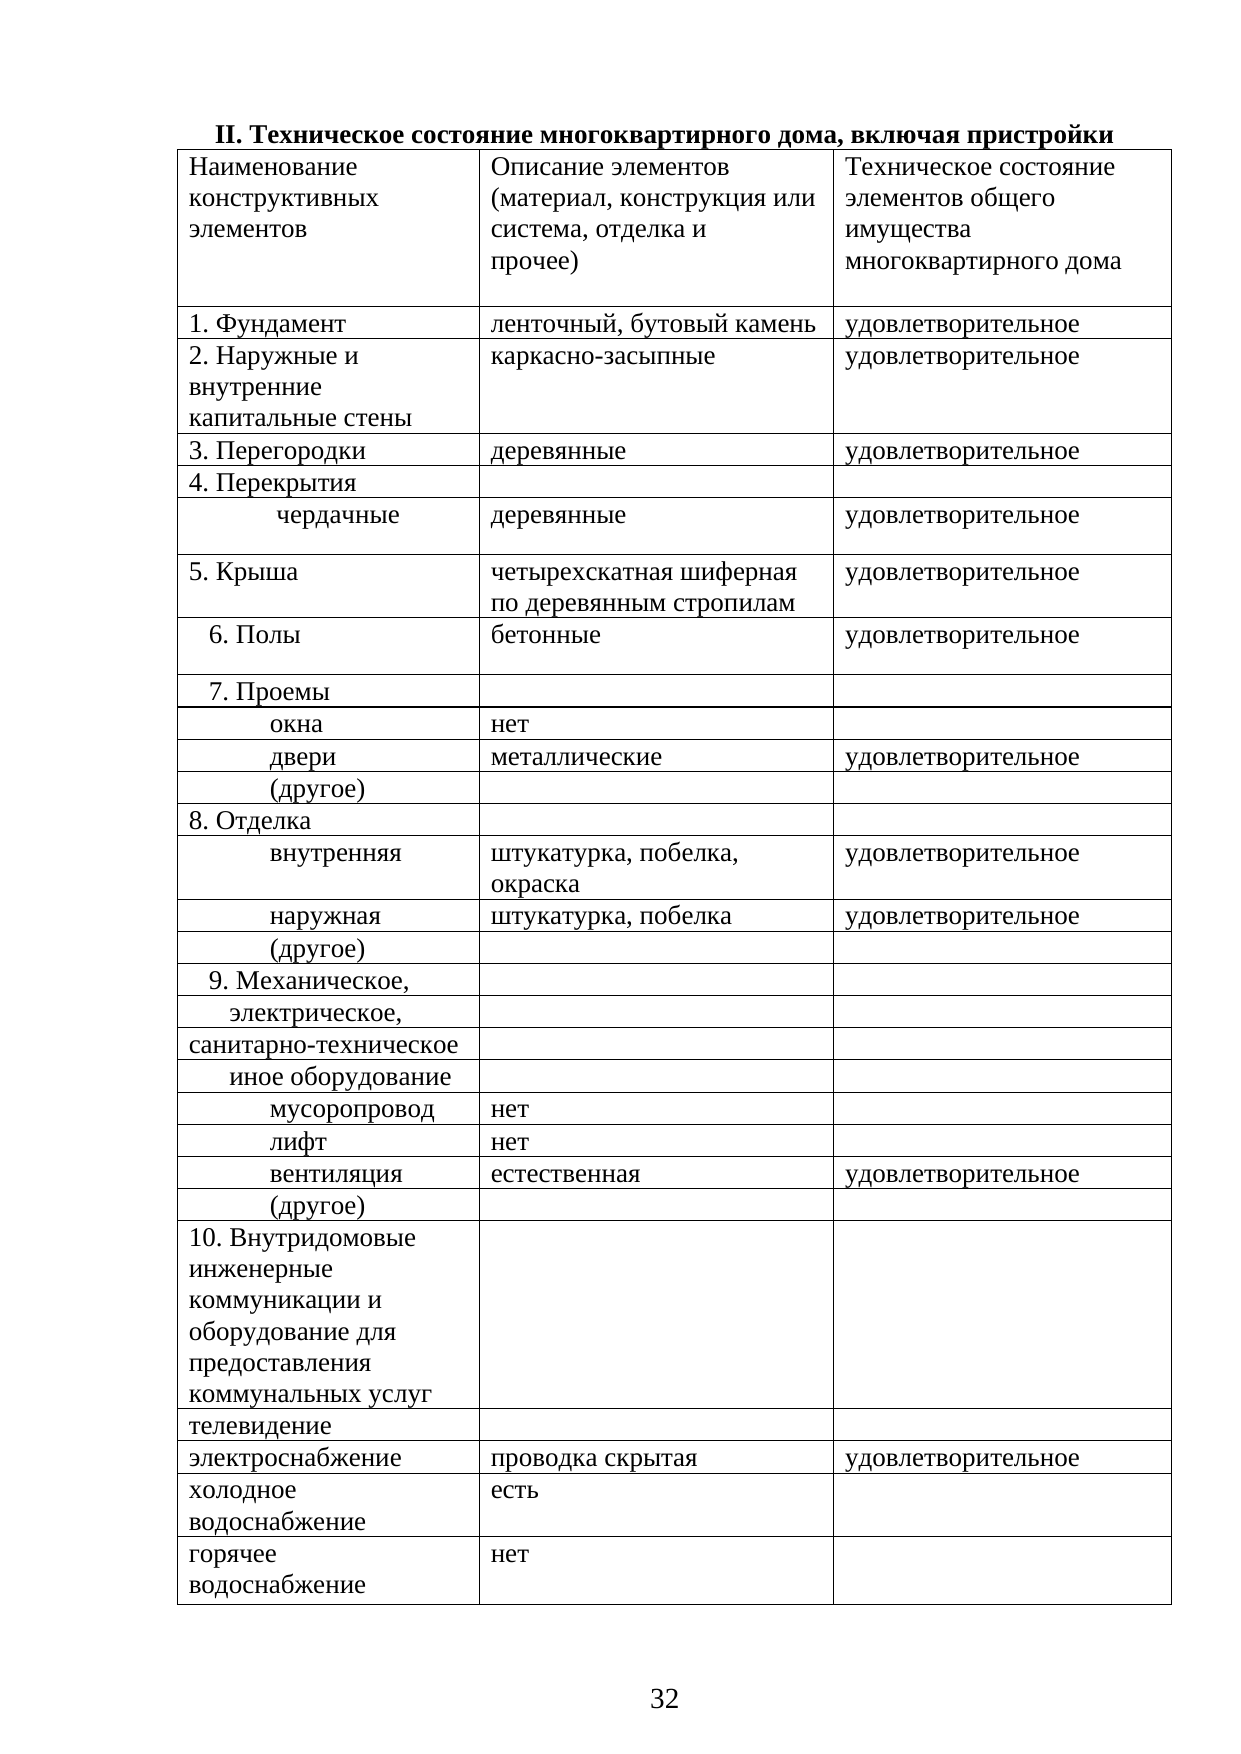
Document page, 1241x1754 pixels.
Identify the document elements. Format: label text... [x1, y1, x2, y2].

table_cell [834, 675, 1171, 706]
table_cell (другое) [178, 932, 479, 963]
table_cell [480, 1028, 833, 1059]
table_cell 5. Крыша [178, 555, 479, 617]
table_cell [834, 1474, 1171, 1536]
table_header Описание элементов (материал, конструкция или система, отделка и прочее) [480, 150, 833, 306]
table_cell лифт [178, 1125, 479, 1156]
table_cell удовлетворительное [834, 307, 1171, 338]
table_cell удовлетворительное [834, 1441, 1171, 1473]
table_cell 7. Проемы [178, 675, 479, 706]
table_cell металлические [480, 740, 833, 771]
table_cell [480, 1189, 833, 1220]
table_cell телевидение [178, 1409, 479, 1440]
table_cell наружная [178, 900, 479, 931]
table_cell [834, 772, 1171, 803]
table_cell [834, 964, 1171, 995]
table_cell мусоропровод [178, 1093, 479, 1124]
table_cell вентиляция [178, 1157, 479, 1188]
table_cell (другое) [178, 1189, 479, 1220]
table_cell удовлетворительное [834, 740, 1171, 771]
table_cell иное оборудование [178, 1060, 479, 1092]
table_cell [480, 932, 833, 963]
table_cell горячее водоснабжение [178, 1537, 479, 1604]
table_cell бетонные [480, 618, 833, 674]
table_cell холодное водоснабжение [178, 1474, 479, 1536]
table_cell [480, 1060, 833, 1092]
table_header Техническое состояние элементов общего имущества многоквартирного дома [834, 150, 1171, 306]
table_cell четырехскатная шиферная по деревянным стропилам [480, 555, 833, 617]
table_cell 8. Отделка [178, 804, 479, 835]
table_cell [834, 1221, 1171, 1408]
table_cell 3. Перегородки [178, 434, 479, 465]
table_cell нет [480, 708, 833, 738]
table_header Наименование конструктивных элементов [178, 150, 479, 306]
table_cell внутренняя [178, 836, 479, 898]
table_cell удовлетворительное [834, 618, 1171, 674]
table_cell [834, 1125, 1171, 1156]
table_cell [834, 1409, 1171, 1440]
table_cell штукатурка, побелка [480, 900, 833, 931]
table_cell окна [178, 708, 479, 738]
table_cell естественная [480, 1157, 833, 1188]
table_cell [834, 1093, 1171, 1124]
table_cell [834, 708, 1171, 738]
table_cell нет [480, 1125, 833, 1156]
table_cell [480, 466, 833, 497]
table_cell нет [480, 1537, 833, 1604]
table_cell двери [178, 740, 479, 771]
table_cell [480, 675, 833, 706]
table_cell штукатурка, побелка, окраска [480, 836, 833, 898]
table_cell 4. Перекрытия [178, 466, 479, 497]
table_cell [480, 1409, 833, 1440]
table_cell удовлетворительное [834, 434, 1171, 465]
table_cell электроснабжение [178, 1441, 479, 1473]
table_cell 6. Полы [178, 618, 479, 674]
table_cell проводка скрытая [480, 1441, 833, 1473]
table_cell [480, 772, 833, 803]
table_cell 2. Наружные и внутренние капитальные стены [178, 339, 479, 433]
table_cell деревянные [480, 434, 833, 465]
table_cell [480, 1221, 833, 1408]
table_cell каркасно-засыпные [480, 339, 833, 433]
table_cell 9. Механическое, [178, 964, 479, 995]
table_cell удовлетворительное [834, 498, 1171, 554]
text II. Техническое состояние многоквартирного дома, включая пристройки [177, 118, 1152, 149]
table_cell [834, 804, 1171, 835]
table_cell деревянные [480, 498, 833, 554]
table_cell нет [480, 1093, 833, 1124]
table_cell 10. Внутридомовые инженерные коммуникации и оборудование для предоставления коммунальных услуг [178, 1221, 479, 1408]
table_cell есть [480, 1474, 833, 1536]
table_cell удовлетворительное [834, 339, 1171, 433]
table_cell [834, 932, 1171, 963]
table_cell электрическое, [178, 996, 479, 1027]
table_cell удовлетворительное [834, 555, 1171, 617]
table_cell [834, 996, 1171, 1027]
table_cell (другое) [178, 772, 479, 803]
table_cell 1. Фундамент [178, 307, 479, 338]
table_cell [834, 1028, 1171, 1059]
table_cell удовлетворительное [834, 836, 1171, 898]
table_cell [834, 1189, 1171, 1220]
table_cell [834, 1060, 1171, 1092]
table_cell [834, 1537, 1171, 1604]
table_cell удовлетворительное [834, 900, 1171, 931]
table_cell [834, 466, 1171, 497]
table_cell санитарно-техническое [178, 1028, 479, 1059]
table_cell ленточный, бутовый камень [480, 307, 833, 338]
table_cell [480, 804, 833, 835]
table_cell удовлетворительное [834, 1157, 1171, 1188]
table_cell чердачные [178, 498, 479, 554]
table_cell [480, 964, 833, 995]
table_cell [480, 996, 833, 1027]
